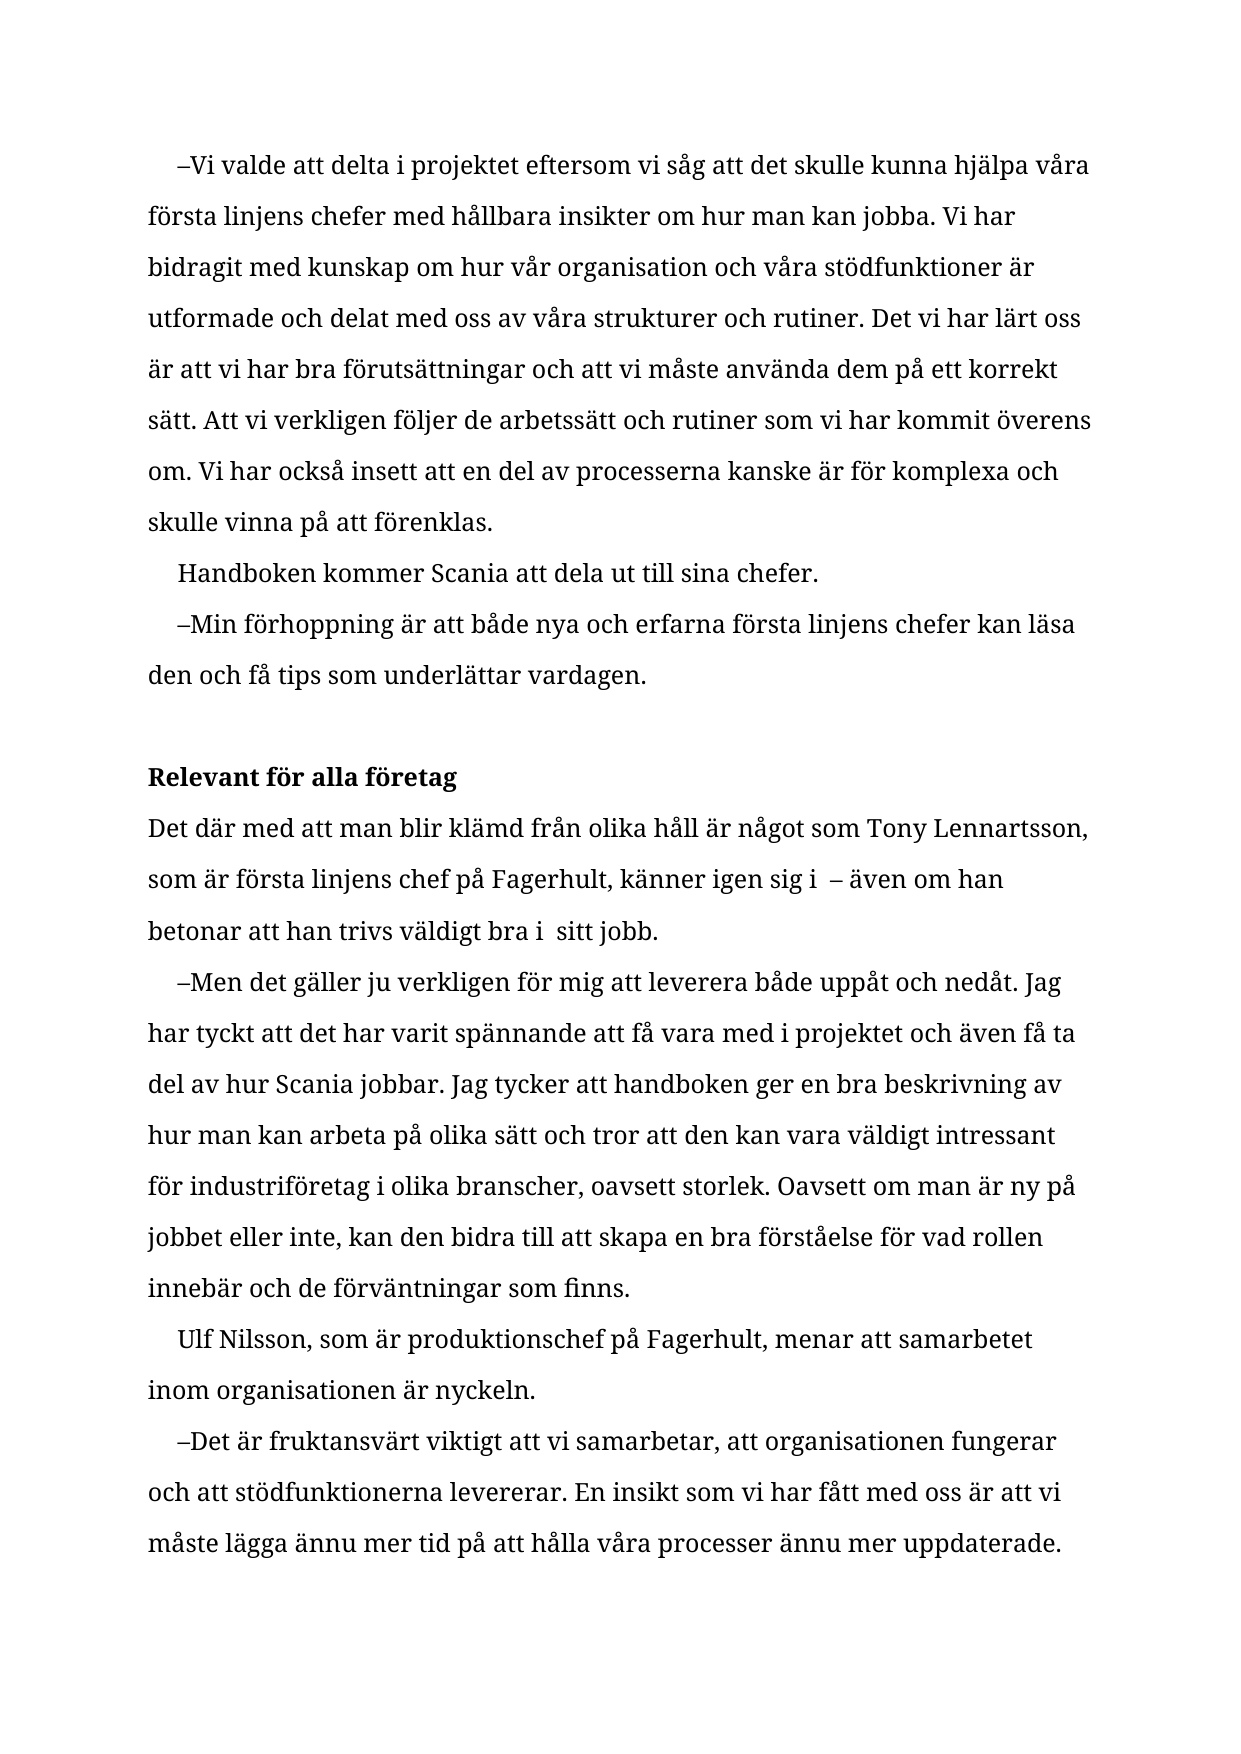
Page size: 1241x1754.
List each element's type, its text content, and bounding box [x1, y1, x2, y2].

text Handboken kommer Scania att dela ut till sina chefer. [148, 556, 1093, 590]
text –Men det gäller ju verkligen för mig att leverera både uppåt och nedåt. Jag har tyckt att det har varit spännande att få vara med i projektet och även få ta del av hur Scania jobbar. Jag tycker att handboken ger en bra beskrivning av hur man kan arbeta på olika sätt och tror att den kan vara väldigt intressant för industriföretag i olika branscher, oavsett storlek. Oavsett om man är ny på jobbet eller inte, kan den bidra till att skapa en bra förståelse för vad rollen innebär och de förväntningar som finns. [148, 964, 1093, 1304]
text Relevant för alla företag [148, 760, 1093, 794]
text Ulf Nilsson, som är produktionschef på Fagerhult, menar att samarbetet inom organisationen är nyckeln. [148, 1322, 1093, 1407]
text Det där med att man blir klämd från olika håll är något som Tony Lennartsson, som är första linjens chef på Fagerhult, känner igen sig i – även om han betonar att han trivs väldigt bra i sitt jobb. [148, 811, 1093, 947]
text –Vi valde att delta i projektet eftersom vi såg att det skulle kunna hjälpa våra första linjens chefer med hållbara insikter om hur man kan jobba. Vi har bidragit med kunskap om hur vår organisation och våra stödfunktioner är utformade och delat med oss av våra strukturer och rutiner. Det vi har lärt oss är att vi har bra förutsättningar och att vi måste använda dem på ett korrekt sätt. Att vi verkligen följer de arbetssätt och rutiner som vi har kommit överens om. Vi har också insett att en del av processerna kanske är för komplexa och skulle vinna på att förenklas. [148, 148, 1093, 539]
text –Det är fruktansvärt viktigt att vi samarbetar, att organisationen fungerar och att stödfunktionerna levererar. En insikt som vi har fått med oss är att vi måste lägga ännu mer tid på att hålla våra processer ännu mer uppdaterade. [148, 1424, 1093, 1560]
text –Min förhoppning är att både nya och erfarna första linjens chefer kan läsa den och få tips som underlättar vardagen. [148, 607, 1093, 692]
